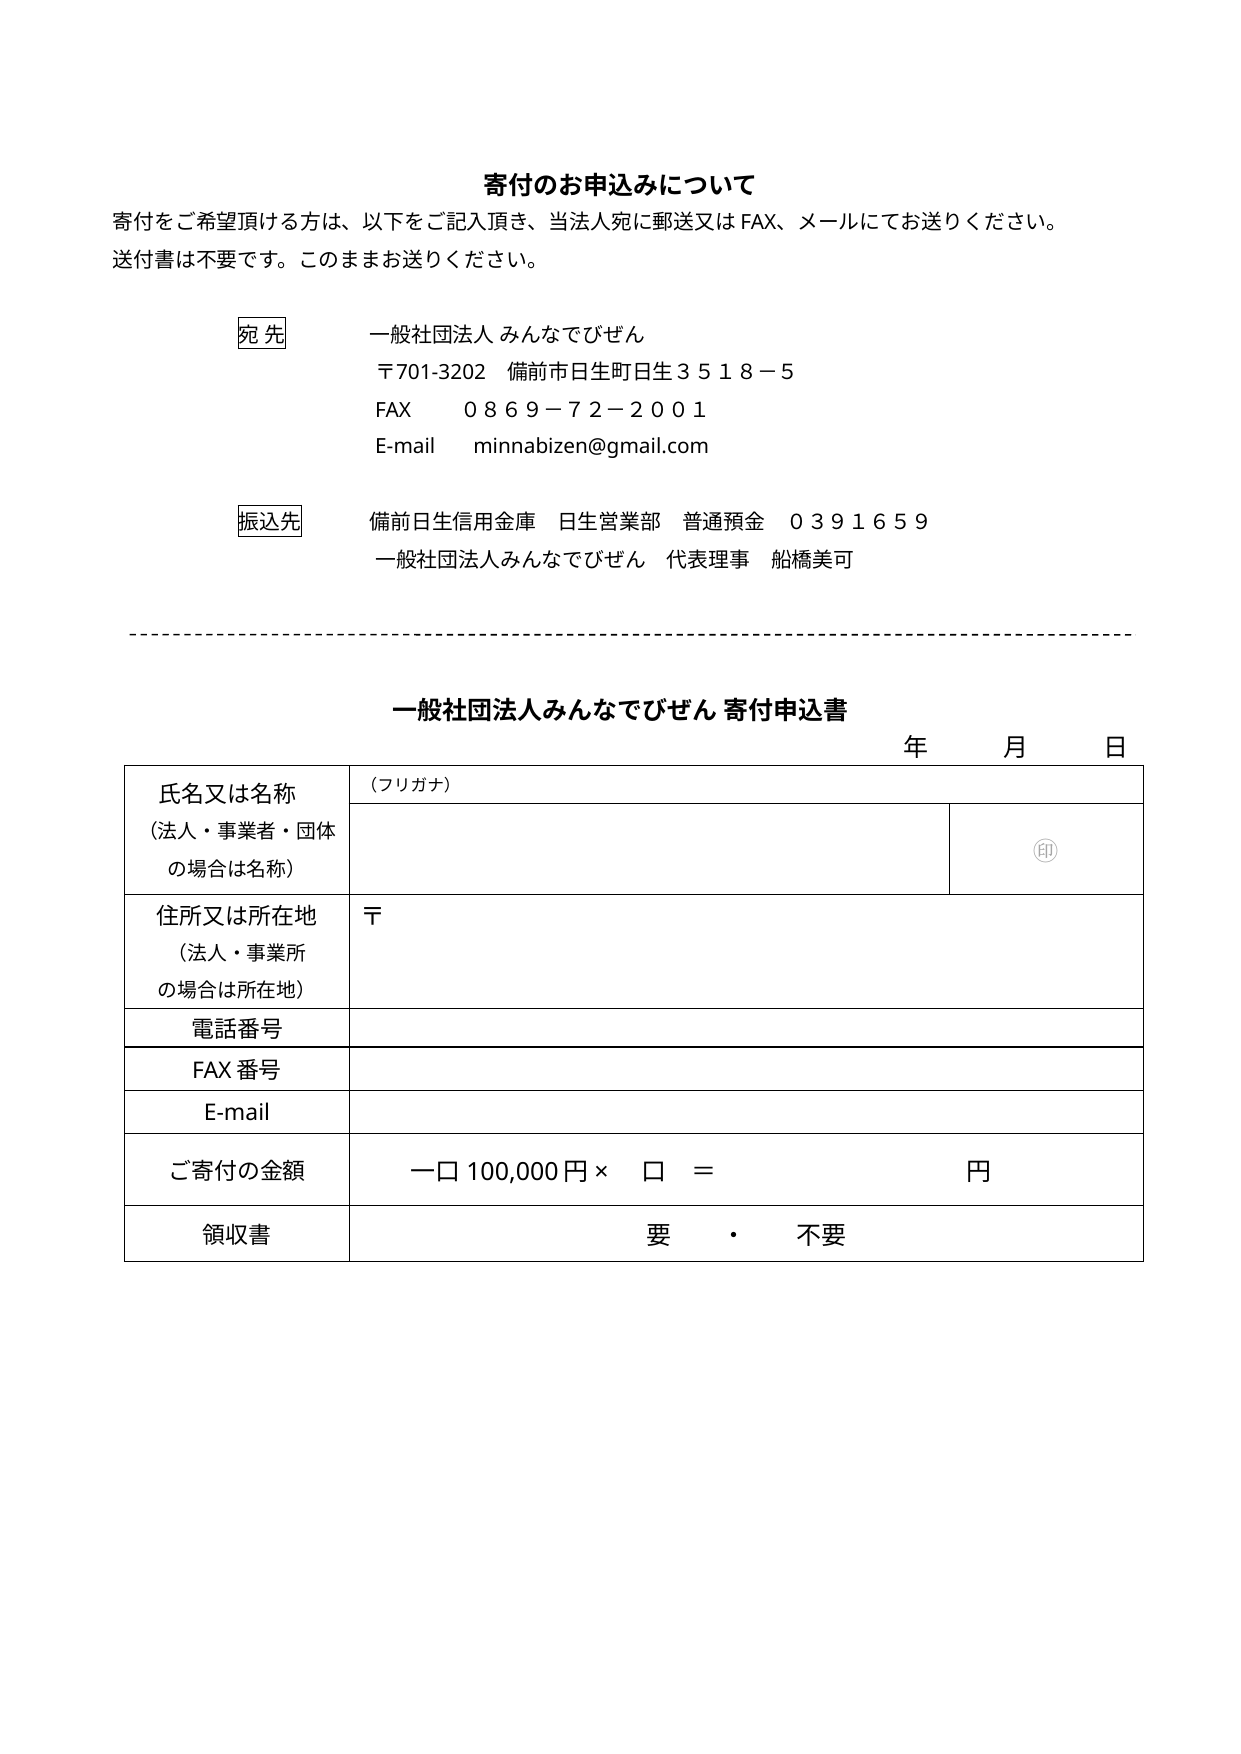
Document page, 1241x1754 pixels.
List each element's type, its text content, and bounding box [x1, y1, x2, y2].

table_cell [350, 1091, 1143, 1133]
table_header （フリガナ） [350, 766, 1143, 803]
table_cell E-mail [125, 1091, 349, 1133]
text 年 月 日 [112, 727, 1128, 764]
text 振込先 備前日生信用金庫 日生営業部 普通預金 ０３９１６５９ [112, 502, 1128, 539]
table_header 氏名又は名称 （法人・事業者・団体 の場合は名称） [125, 766, 349, 894]
table_cell [350, 1048, 1143, 1090]
text 一般社団法人みんなでびぜん 寄付申込書 [112, 689, 1128, 727]
table_cell 要 ・ 不要 [350, 1206, 1143, 1261]
text 送付書は不要です。このままお送りください。 [112, 239, 1128, 277]
table_cell 一口 100,000円 × 口 ＝ 円 [350, 1134, 1143, 1205]
table_cell [350, 804, 949, 894]
text FAX ０８６９－７２－２００１ E-mail minnabizen@gmail.com [375, 389, 1128, 464]
table_cell ㊞ [950, 804, 1143, 894]
table_cell FAX番号 [125, 1048, 349, 1090]
text 一般社団法人みんなでびぜん 代表理事 船橋美可 [375, 539, 1128, 577]
table_cell [350, 1009, 1143, 1046]
text 寄付のお申込みについて [112, 164, 1128, 202]
text 寄付をご希望頂ける方は、以下をご記入頂き、当法人宛に郵送又はFAX、メールにてお送りください。 [112, 202, 1128, 239]
table_cell 住所又は所在地 （法人・事業所 の場合は所在地） [125, 895, 349, 1008]
table_cell ご寄付の金額 [125, 1134, 349, 1205]
text 〒701-3202 備前市日生町日生３５１８－５ [375, 352, 1128, 389]
table_cell 電話番号 [125, 1009, 349, 1046]
table_cell 〒 [350, 895, 1143, 1008]
table_cell 領収書 [125, 1206, 349, 1261]
text 宛 先 一般社団法人 みんなでびぜん [112, 314, 1128, 352]
